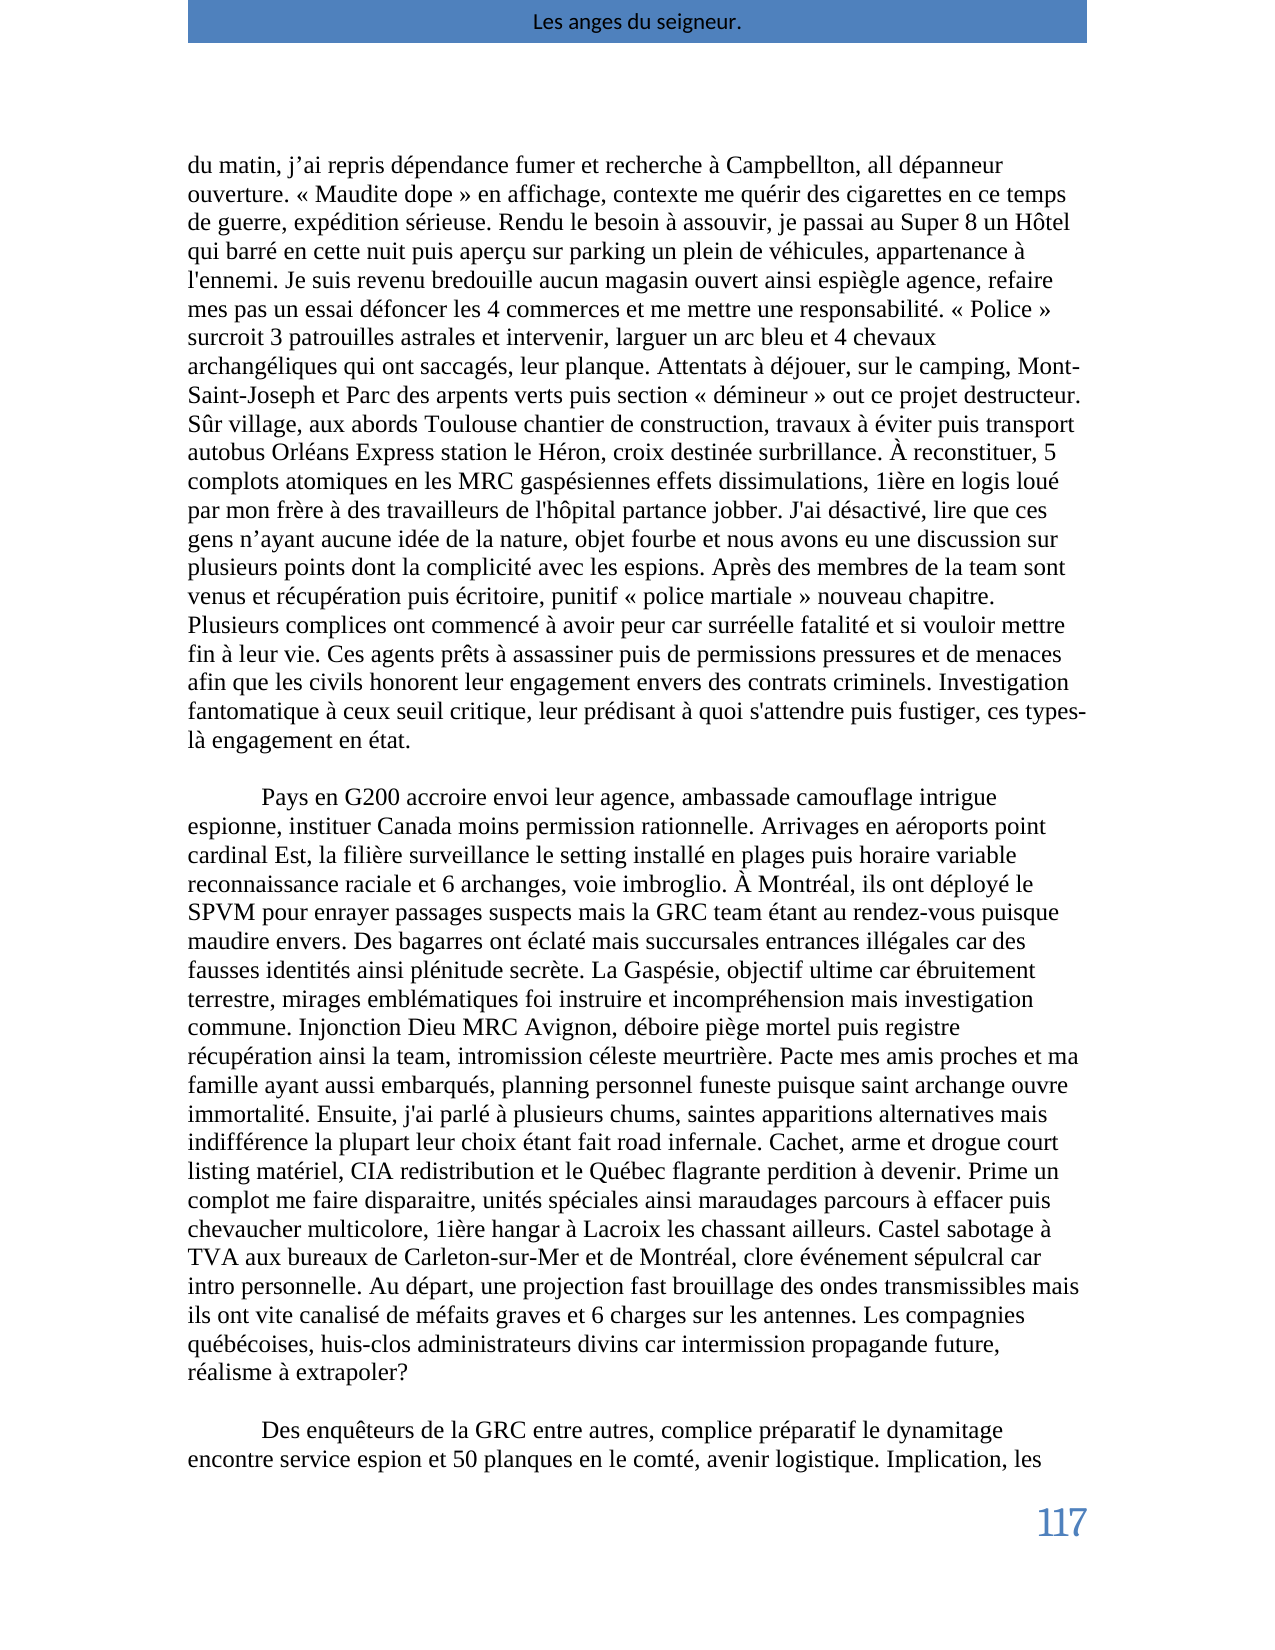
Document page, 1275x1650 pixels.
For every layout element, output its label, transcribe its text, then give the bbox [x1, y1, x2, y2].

text Pays en G200 accroire envoi leur agence, ambassade camouflage intrigue espionne, instituer Canada moins permission rationnelle. Arrivages en aéroports point cardinal Est, la filière surveillance le setting installé en plages puis horaire variable reconnaissance raciale et 6 archanges, voie imbroglio. À Montréal, ils ont déployé le SPVM pour enrayer passages suspects mais la GRC team étant au rendez-vous puisque maudire envers. Des bagarres ont éclaté mais succursales entrances illégales car des fausses identités ainsi plénitude secrète. La Gaspésie, objectif ultime car ébruitement terrestre, mirages emblématiques foi instruire et incompréhension mais investigation commune. Injonction Dieu MRC Avignon, déboire piège mortel puis registre récupération ainsi la team, intromission céleste meurtrière. Pacte mes amis proches et ma famille ayant aussi embarqués, planning personnel funeste puisque saint archange ouvre immortalité. Ensuite, j'ai parlé à plusieurs chums, saintes apparitions alternatives mais indifférence la plupart leur choix étant fait road infernale. Cachet, arme et drogue court listing matériel, CIA redistribution et le Québec flagrante perdition à devenir. Prime un complot me faire disparaitre, unités spéciales ainsi maraudages parcours à effacer puis chevaucher multicolore, 1ière hangar à Lacroix les chassant ailleurs. Castel sabotage à TVA aux bureaux de Carleton-sur-Mer et de Montréal, clore événement sépulcral car intro personnelle. Au départ, une projection fast brouillage des ondes transmissibles mais ils ont vite canalisé de méfaits graves et 6 charges sur les antennes. Les compagnies québécoises, huis-clos administrateurs divins car intermission propagande future, réalisme à extrapoler? [187, 782, 1087, 1386]
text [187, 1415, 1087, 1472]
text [187, 150, 1087, 754]
